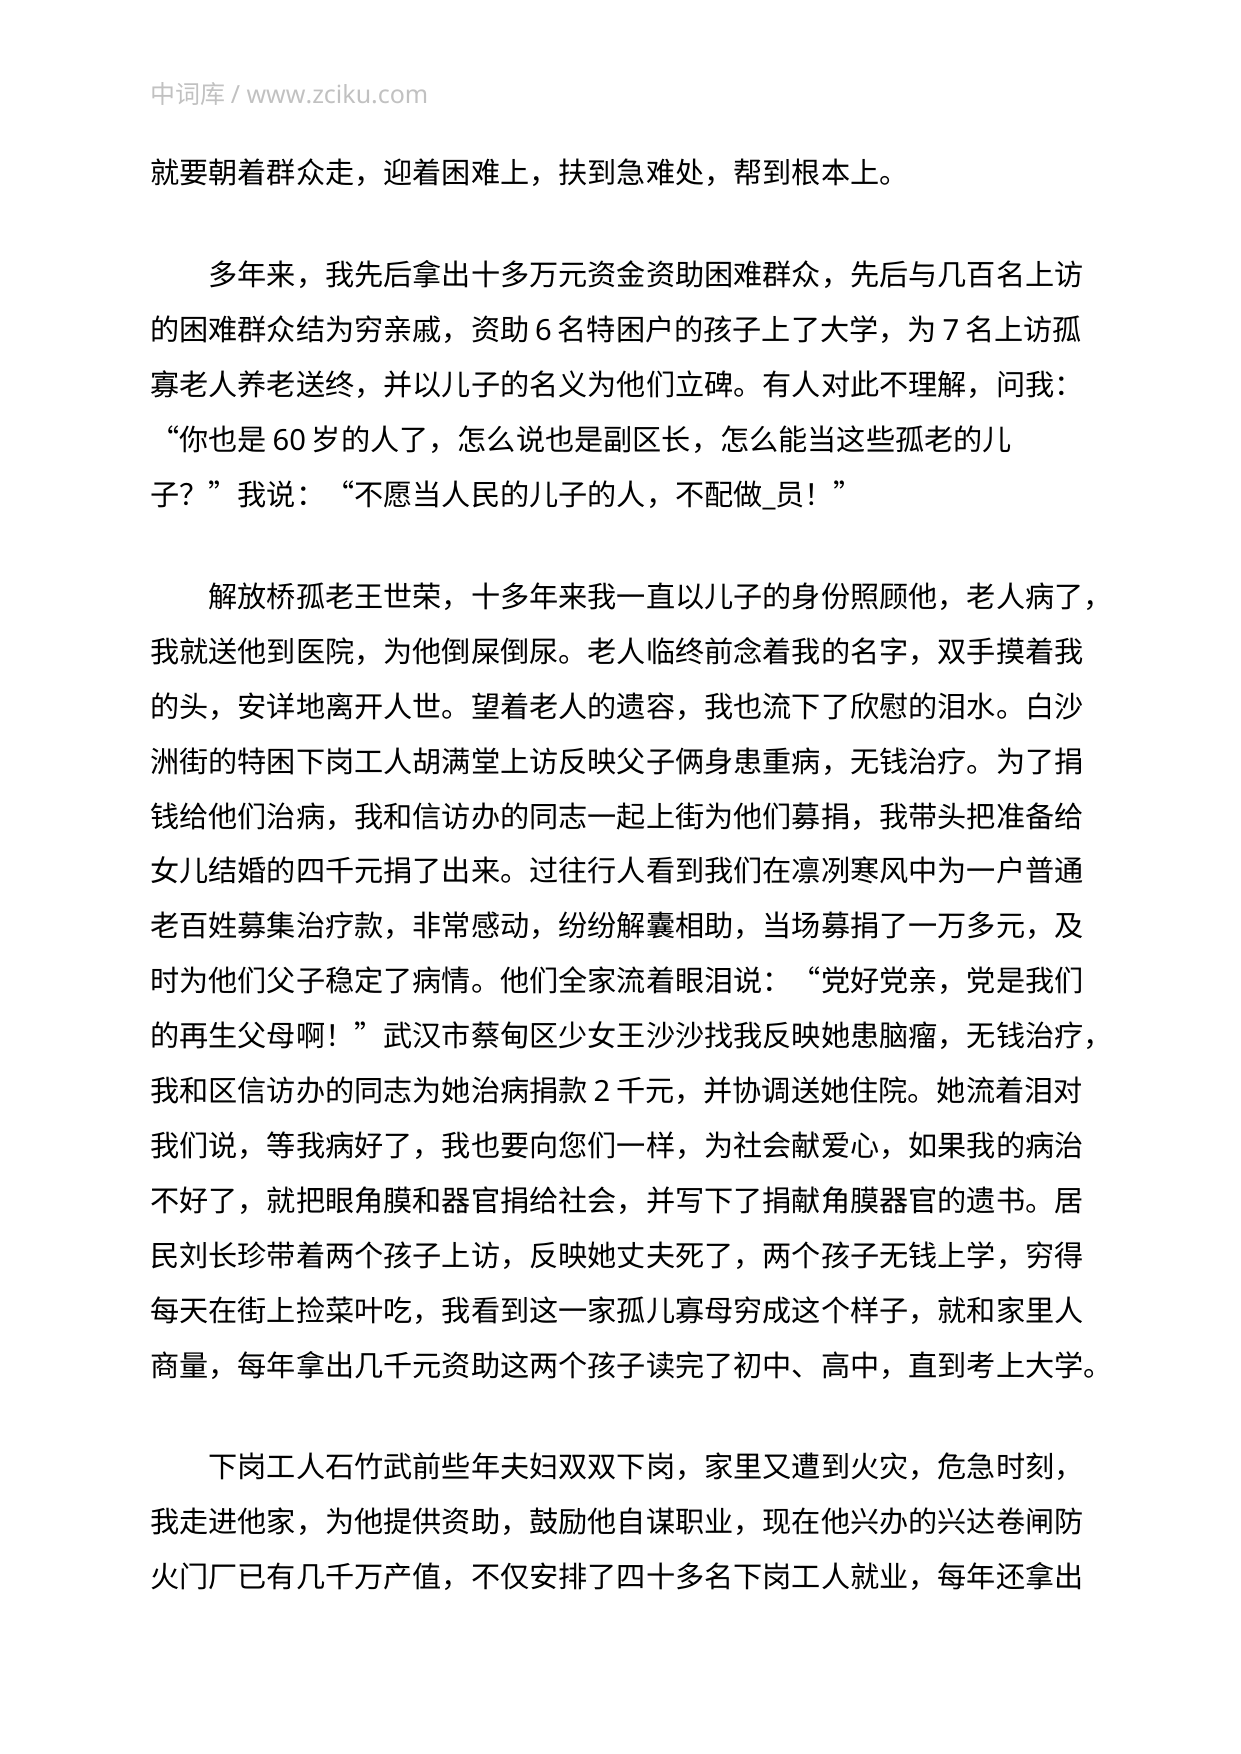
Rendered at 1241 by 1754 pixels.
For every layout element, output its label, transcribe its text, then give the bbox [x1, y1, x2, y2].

text 解放桥孤老王世荣，十多年来我一直以儿子的身份照顾他，老人病了，我就送他到医院，为他倒屎倒尿。老人临终前念着我的名字，双手摸着我的头，安详地离开人世。望着老人的遗容，我也流下了欣慰的泪水。白沙洲街的特困下岗工人胡满堂上访反映父子俩身患重病，无钱治疗。为了捐钱给他们治病，我和信访办的同志一起上街为他们募捐，我带头把准备给女儿结婚的四千元捐了出来。过往行人看到我们在凛冽寒风中为一户普通老百姓募集治疗款，非常感动，纷纷解囊相助，当场募捐了一万多元，及时为他们父子稳定了病情。他们全家流着眼泪说：“党好党亲，党是我们的再生父母啊！”武汉市蔡甸区少女王沙沙找我反映她患脑瘤，无钱治疗，我和区信访办的同志为她治病捐款2千元，并协调送她住院。她流着泪对我们说，等我病好了，我也要向您们一样，为社会献爱心，如果我的病治不好了，就把眼角膜和器官捐给社会，并写下了捐献角膜器官的遗书。居民刘长珍带着两个孩子上访，反映她丈夫死了，两个孩子无钱上学，穷得每天在街上捡菜叶吃，我看到这一家孤儿寡母穷成这个样子，就和家里人商量，每年拿出几千元资助这两个孩子读完了初中、高中，直到考上大学。 [150, 573, 1090, 1384]
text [150, 150, 1090, 192]
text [150, 1444, 1090, 1596]
text 多年来，我先后拿出十多万元资金资助困难群众，先后与几百名上访的困难群众结为穷亲戚，资助6名特困户的孩子上了大学，为7名上访孤寡老人养老送终，并以儿子的名义为他们立碑。有人对此不理解，问我：“你也是60岁的人了，怎么说也是副区长，怎么能当这些孤老的儿子？”我说：“不愿当人民的儿子的人，不配做_员！” [150, 252, 1090, 514]
